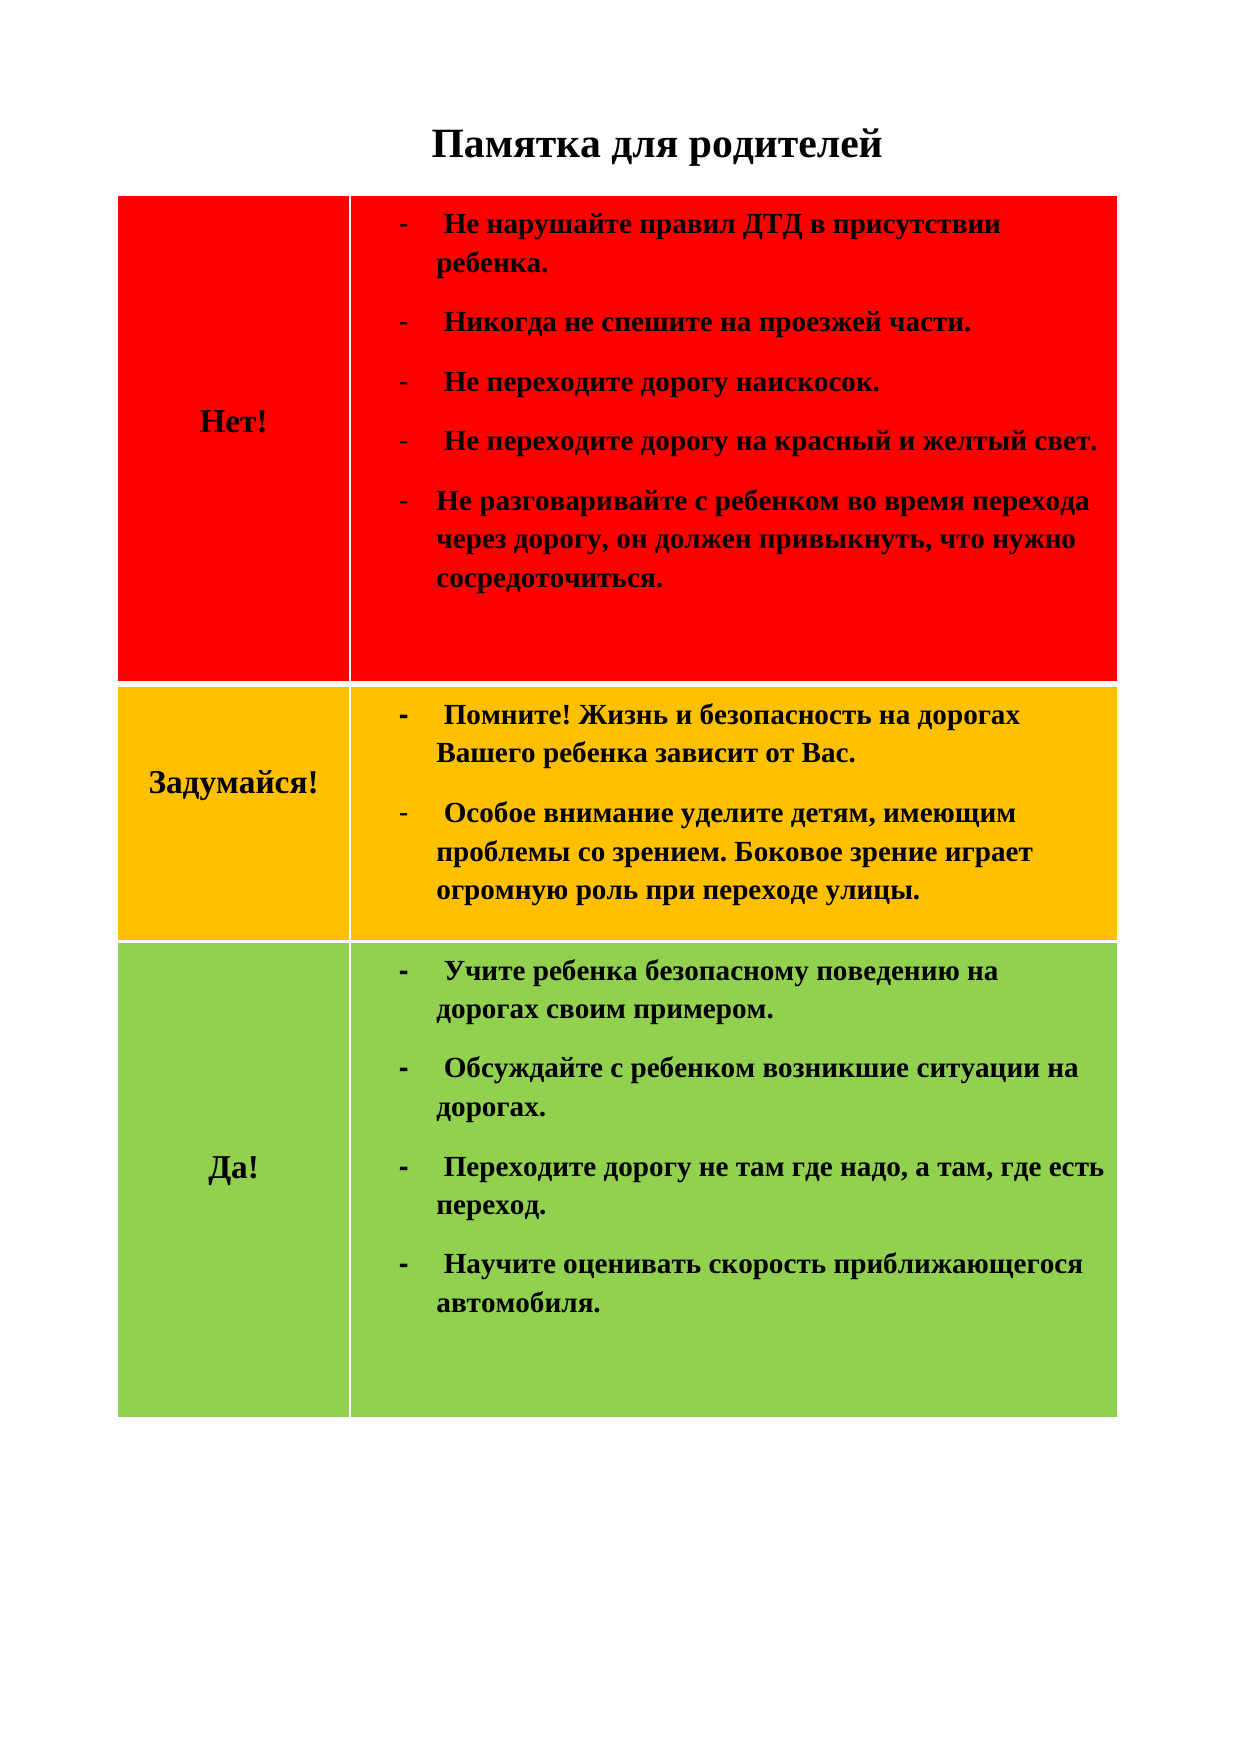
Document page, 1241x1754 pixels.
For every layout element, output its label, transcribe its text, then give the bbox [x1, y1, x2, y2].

table_cell Помните! Жизнь и безопасность на дорогах Вашего ребенка зависит от Вас. Особое внимание уделите детям, имеющим проблемы со зрением. Боковое зрение играет огромную роль при переходе улицы. [351, 687, 1117, 940]
table_cell Учите ребенка безопасному поведению на дорогах своим примером. Обсуждайте с ребенком возникшие ситуации на дорогах. Переходите дорогу не там где надо, а там, где есть переход. Научите оценивать скорость приближающегося автомобиля. [351, 943, 1117, 1417]
table_header Не нарушайте правил ДТД в присутствии ребенка. Никогда не спешите на проезжей части. Не переходите дорогу наискосок. Не переходите дорогу на красный и желтый свет. Не разговаривайте с ребенком во время перехода через дорогу, он должен привыкнуть, что нужно сосредоточиться. [351, 196, 1117, 681]
table_cell Да! [118, 943, 349, 1417]
table_header Нет! [118, 196, 349, 681]
table_cell Задумайся! [118, 687, 349, 940]
text Памятка для родителей [118, 118, 1196, 166]
